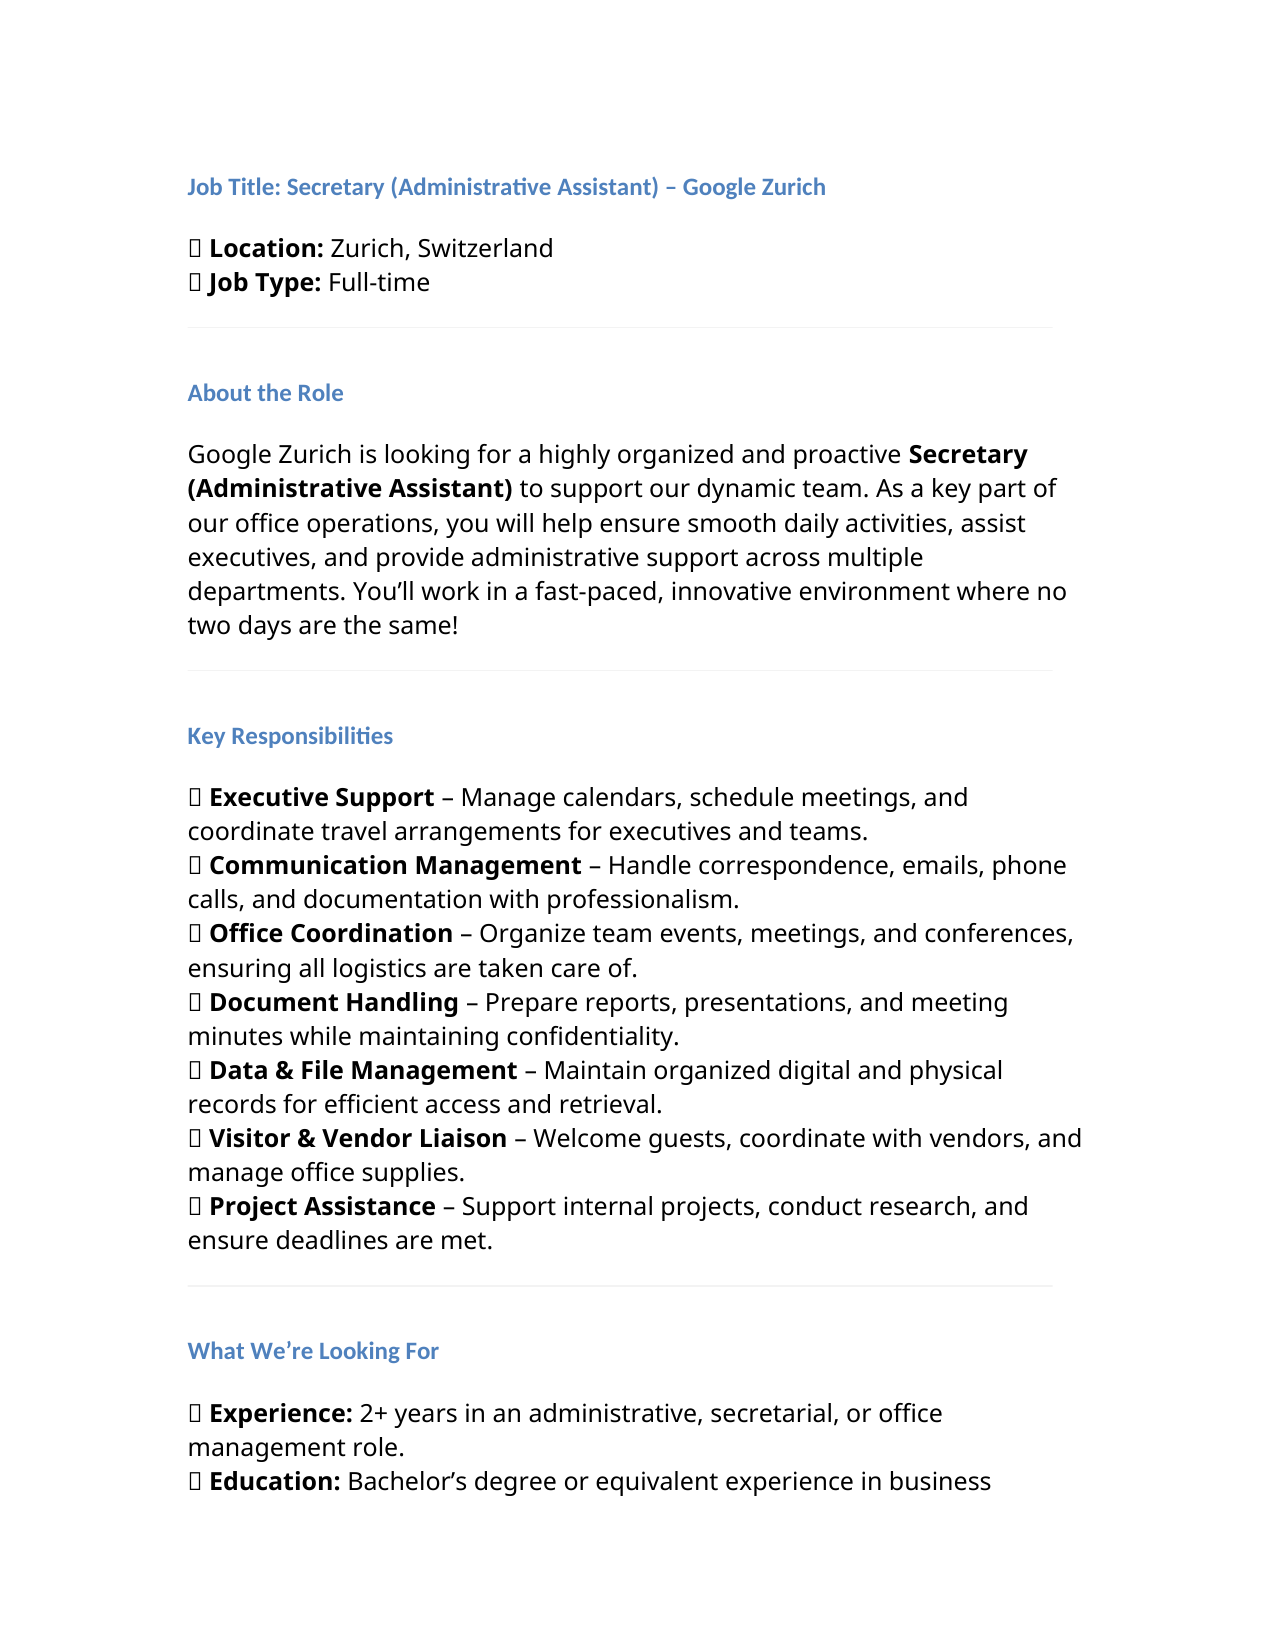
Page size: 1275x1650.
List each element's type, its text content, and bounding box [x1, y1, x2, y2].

text 📍 Location: Zurich, Switzerland 📅 Job Type: Full-time [187, 231, 1087, 299]
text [187, 1395, 1087, 1497]
subtitle About the Role [187, 377, 1087, 408]
text ✅ Executive Support – Manage calendars, schedule meetings, and coordinate travel arrangements for executives and teams. ✅ Communication Management – Handle correspondence, emails, phone calls, and documentation with professionalism. ✅ Office Coordination – Organize team events, meetings, and conferences, ensuring all logistics are taken care of. ✅ Document Handling – Prepare reports, presentations, and meeting minutes while maintaining confidentiality. ✅ Data & File Management – Maintain organized digital and physical records for efficient access and retrieval. ✅ Visitor & Vendor Liaison – Welcome guests, coordinate with vendors, and manage office supplies. ✅ Project Assistance – Support internal projects, conduct research, and ensure deadlines are met. [187, 780, 1087, 1257]
subtitle What We’re Looking For [187, 1336, 1087, 1366]
subtitle Job Title: Secretary (Administrative Assistant) – Google Zurich [187, 171, 1087, 201]
text Google Zurich is looking for a highly organized and proactive Secretary (Administrative Assistant) to support our dynamic team. As a key part of our office operations, you will help ensure smooth daily activities, assist executives, and provide administrative support across multiple departments. You’ll work in a fast-paced, innovative environment where no two days are the same! [187, 437, 1087, 641]
subtitle Key Responsibilities [187, 720, 1087, 751]
